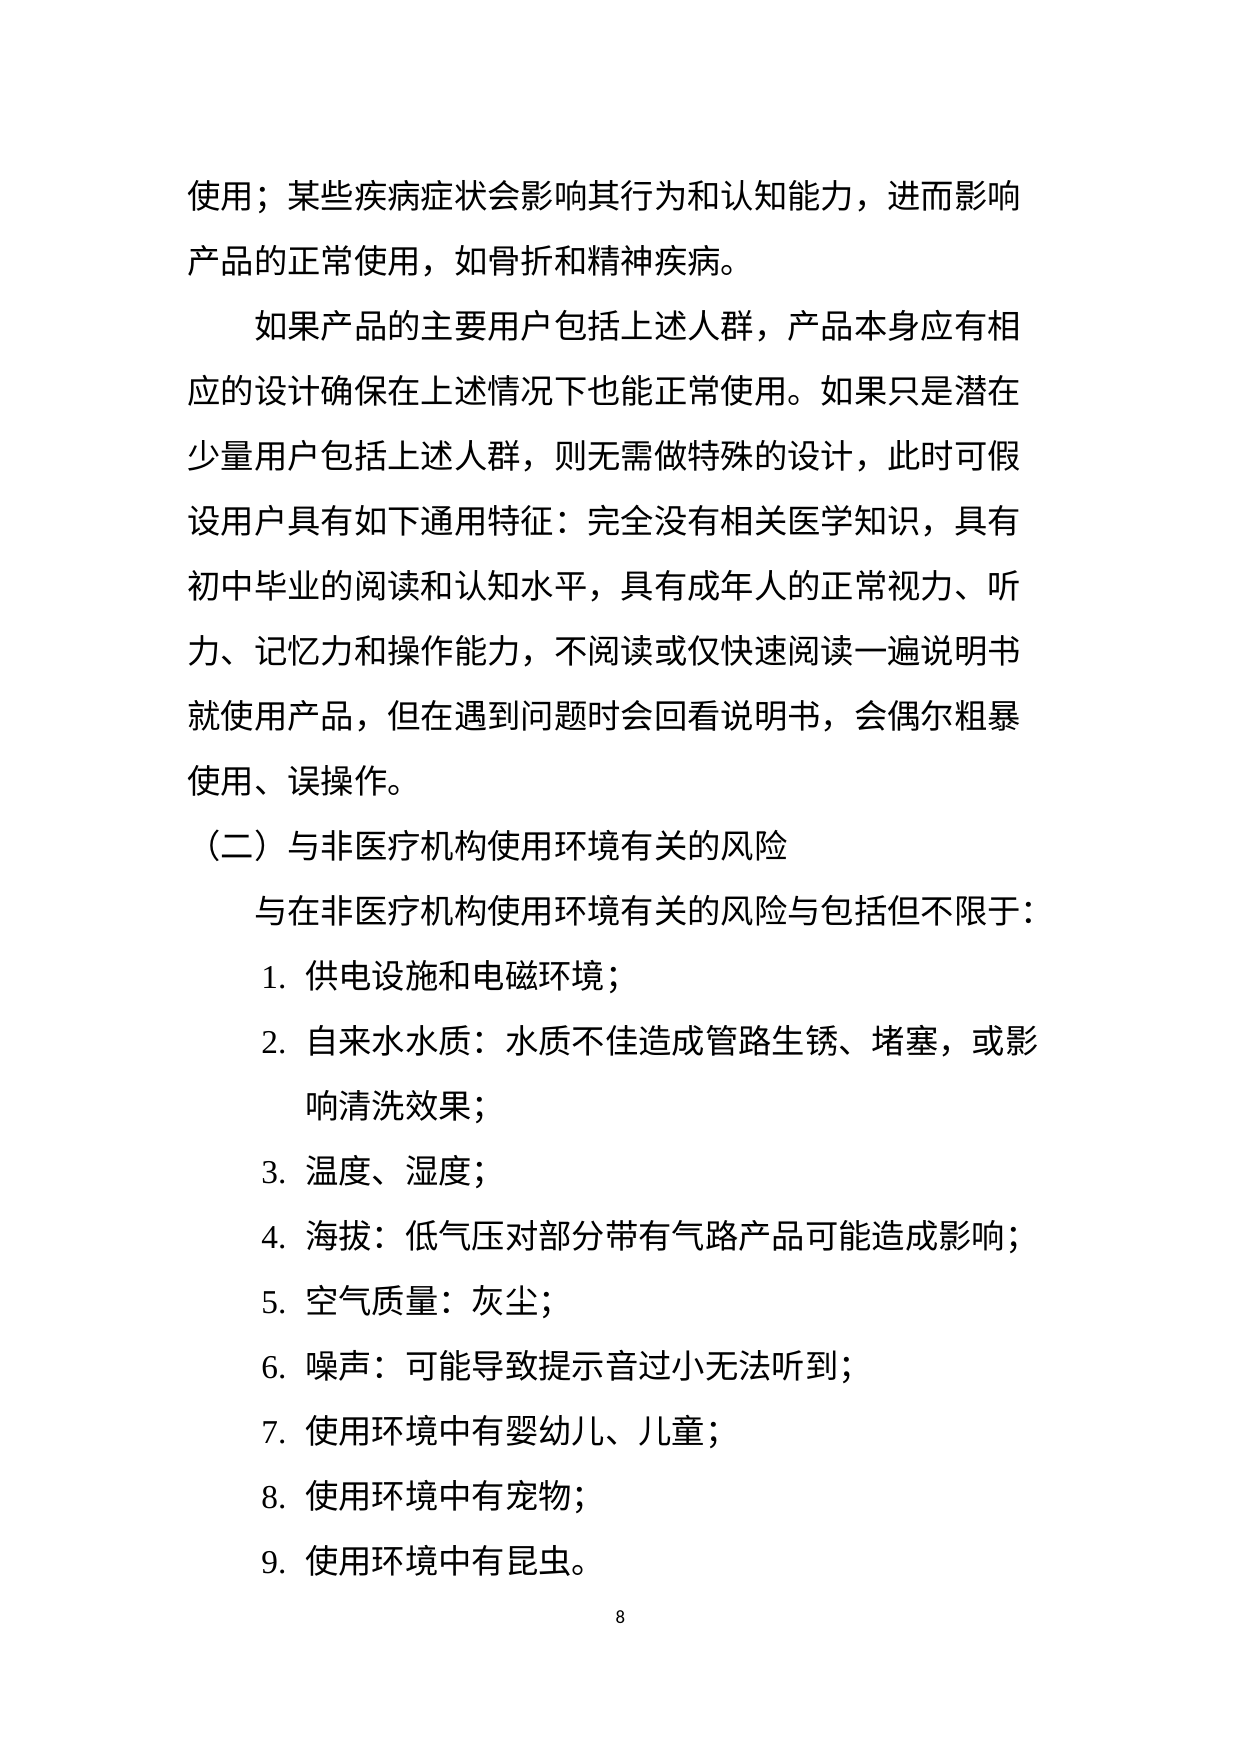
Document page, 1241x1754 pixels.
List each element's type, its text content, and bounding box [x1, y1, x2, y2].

text 如果产品的主要用户包括上述人群，产品本身应有相应的设计确保在上述情况下也能正常使用。如果只是潜在少量用户包括上述人群，则无需做特殊的设计，此时可假设用户具有如下通用特征：完全没有相关医学知识，具有初中毕业的阅读和认知水平，具有成年人的正常视力、听力、记忆力和操作能力，不阅读或仅快速阅读一遍说明书就使用产品，但在遇到问题时会回看说明书，会偶尔粗暴使用、误操作。 [187, 292, 1053, 812]
text 与在非医疗机构使用环境有关的风险与包括但不限于： [187, 877, 1053, 942]
list 供电设施和电磁环境； [261, 942, 1053, 1007]
list 空气质量：灰尘； [261, 1267, 1053, 1332]
subtitle （二）与非医疗机构使用环境有关的风险 [187, 812, 1053, 877]
list 使用环境中有宠物； [261, 1462, 1053, 1527]
list 自来水水质：水质不佳造成管路生锈、堵塞，或影响清洗效果； [261, 1007, 1053, 1137]
list 海拔：低气压对部分带有气路产品可能造成影响； [261, 1202, 1053, 1267]
list 使用环境中有昆虫。 [261, 1527, 1053, 1592]
list 温度、湿度； [261, 1137, 1053, 1202]
list 使用环境中有婴幼儿、儿童； [261, 1397, 1053, 1462]
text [187, 162, 1053, 292]
list 噪声：可能导致提示音过小无法听到； [261, 1332, 1053, 1397]
